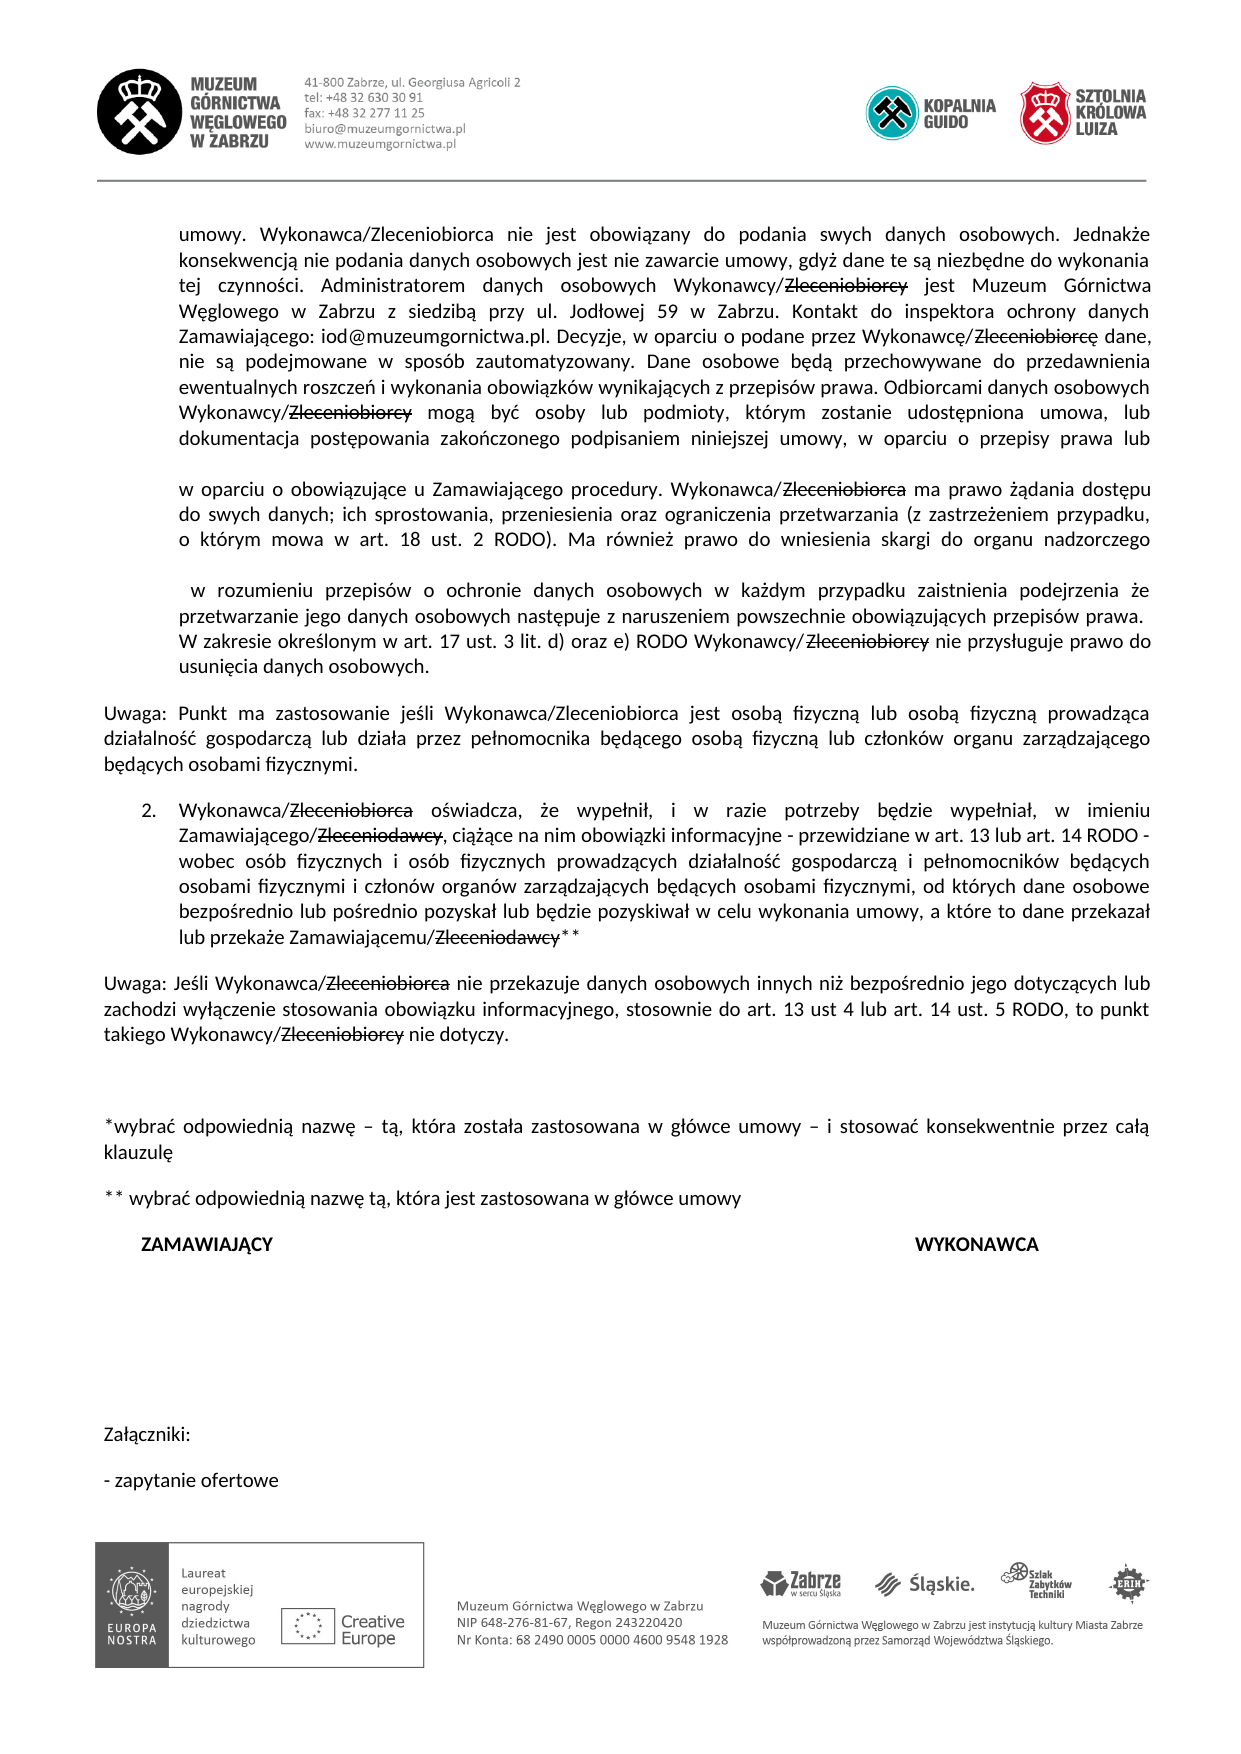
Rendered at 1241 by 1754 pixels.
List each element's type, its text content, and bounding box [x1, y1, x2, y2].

text *wybrać odpowiednią nazwę – tą, która została zastosowana w główce umowy – i stosować konsekwentnie przez całą klauzulę [103, 1114, 1152, 1164]
text ZAMAWIAJĄCY WYKONAWCA [103, 1232, 1152, 1308]
picture [1, 1, 1241, 184]
text Uwaga: Punkt ma zastosowanie jeśli Wykonawca/Zleceniobiorca jest osobą fizyczną lub osobą fizyczną prowadząca działalność gospodarczą lub działa przez pełnomocnika będącego osobą fizyczną lub członków organu zarządzającego będących osobami fizycznymi. [103, 700, 1152, 776]
text Załączniki: [103, 1421, 1152, 1447]
text - zapytanie ofertowe [103, 1467, 1152, 1493]
picture [0, 1517, 1241, 1754]
text ** wybrać odpowiednią nazwę tą, która jest zastosowana w główce umowy [103, 1185, 1152, 1211]
list Wykonawca/Zleceniobiorca oświadcza, że wypełnił, i w razie potrzeby będzie wypełniał, w imieniu Zamawiającego/Zleceniodawcy, ciążące na nim obowiązki informacyjne - przewidziane w art. 13 lub art. 14 RODO - wobec osób fizycznych i osób fizycznych prowadzących działalność gospodarczą i pełnomocników będących osobami fizycznymi i członów organów zarządzających będących osobami fizycznymi, od których dane osobowe bezpośrednio lub pośrednio pozyskał lub będzie pozyskiwał w celu wykonania umowy, a które to dane przekazał lub przekaże Zamawiającemu/Zleceniodawcy** [141, 797, 1152, 949]
text Uwaga: Jeśli Wykonawca/Zleceniobiorca nie przekazuje danych osobowych innych niż bezpośrednio jego dotyczących lub zachodzi wyłączenie stosowania obowiązku informacyjnego, stosownie do art. 13 ust 4 lub art. 14 ust. 5 RODO, to punkt takiego Wykonawcy/Zleceniobiorcy nie dotyczy. [103, 970, 1152, 1047]
